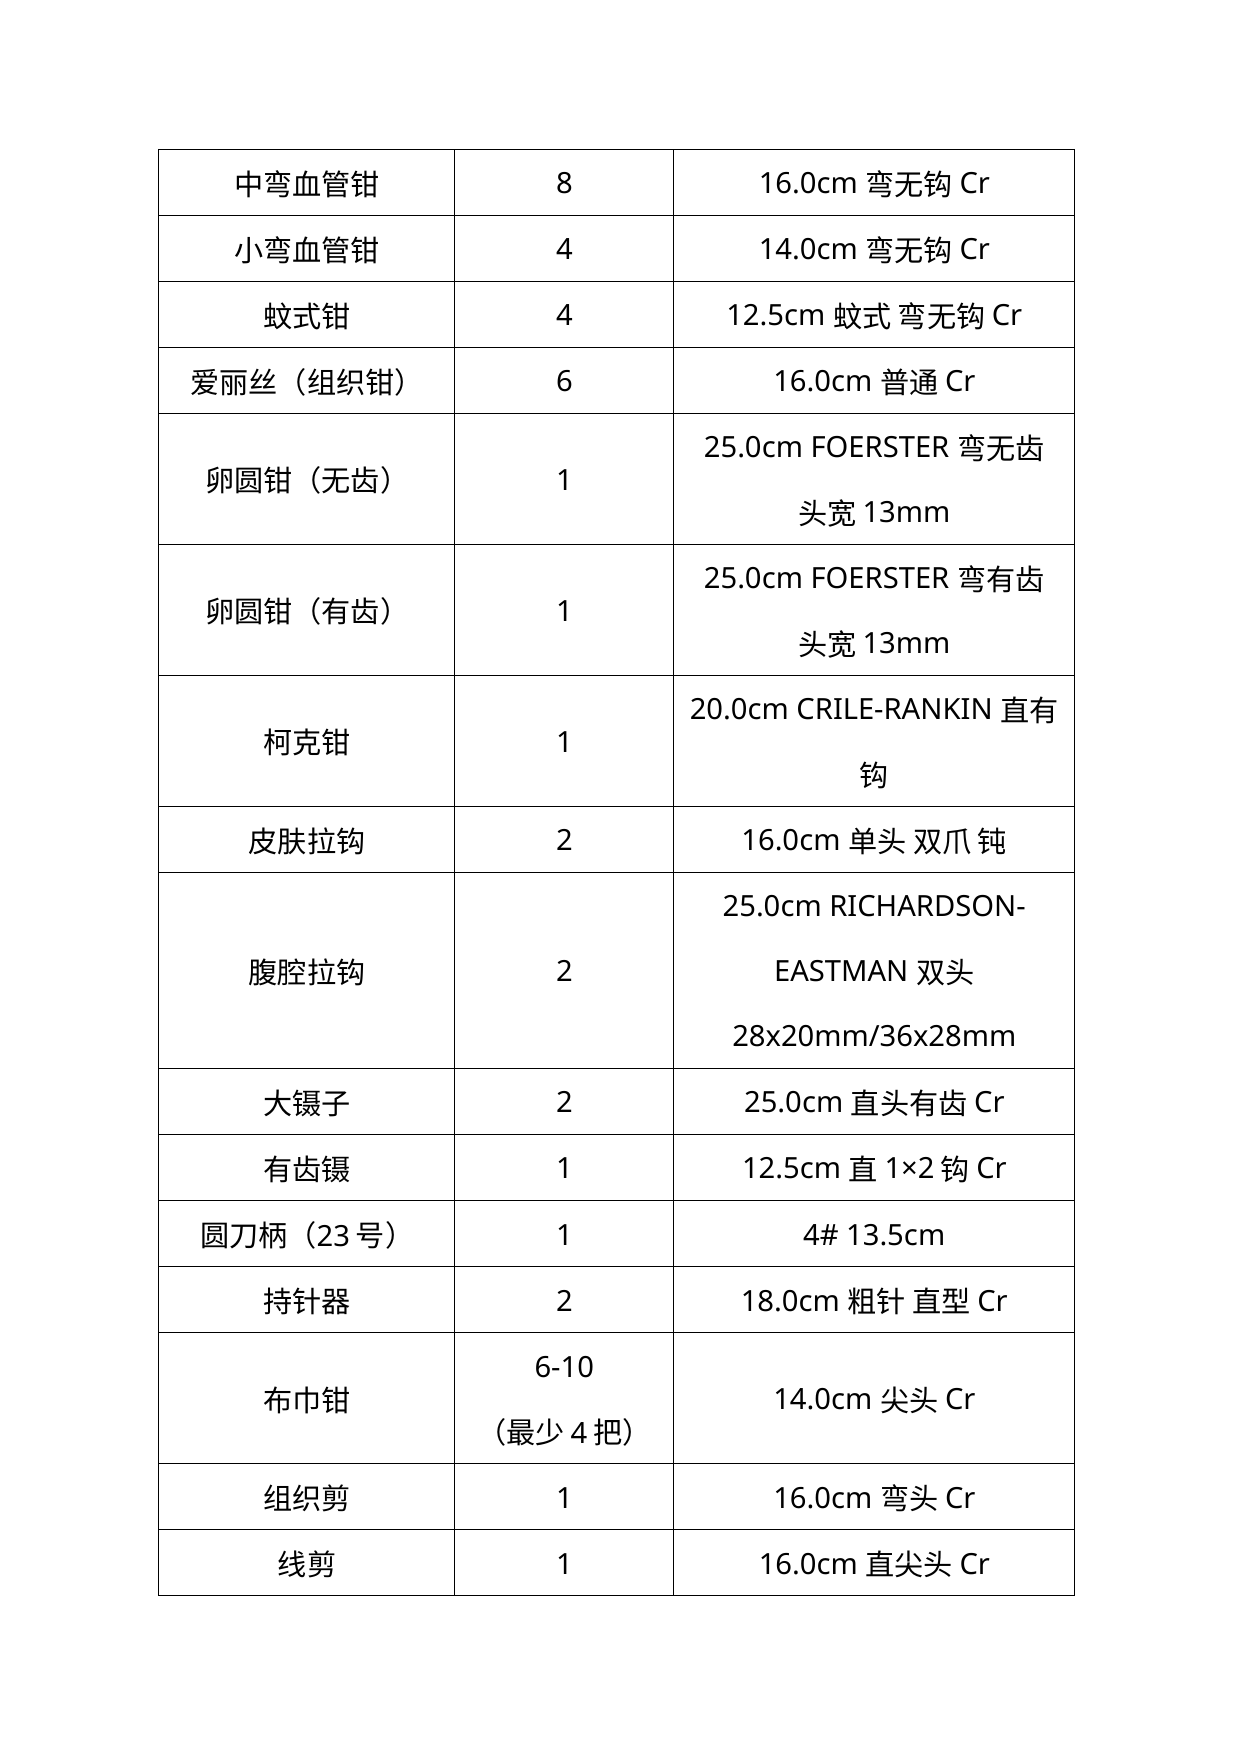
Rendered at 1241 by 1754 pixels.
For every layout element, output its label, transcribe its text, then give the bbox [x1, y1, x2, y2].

table_cell 4 [455, 282, 673, 347]
table_cell 圆刀柄（23号） [159, 1201, 454, 1266]
table_cell 8 [455, 150, 673, 215]
table_cell 1 [455, 545, 673, 675]
table_cell 14.0cm 弯无钩 Cr [674, 216, 1074, 281]
table_cell 1 [455, 414, 673, 544]
table_cell 大镊子 [159, 1069, 454, 1134]
table_cell 1 [455, 1201, 673, 1266]
table_cell 6 [455, 348, 673, 413]
table_cell 1 [455, 1135, 673, 1200]
table_cell 18.0cm 粗针 直型 Cr [674, 1267, 1074, 1332]
table_cell 16.0cm 普通 Cr [674, 348, 1074, 413]
table_cell 蚊式钳 [159, 282, 454, 347]
table_cell 25.0cm FOERSTER 弯有齿 头宽13mm [674, 545, 1074, 675]
table_cell 持针器 [159, 1267, 454, 1332]
table_cell 小弯血管钳 [159, 216, 454, 281]
table_cell 16.0cm 单头 双爪 钝 [674, 807, 1074, 872]
table_cell 16.0cm 弯无钩 Cr [674, 150, 1074, 215]
table_cell 2 [455, 1267, 673, 1332]
table_cell 4# 13.5cm [674, 1201, 1074, 1266]
table_cell 2 [455, 1069, 673, 1134]
table_cell 柯克钳 [159, 676, 454, 806]
table_cell 皮肤拉钩 [159, 807, 454, 872]
table_cell 1 [455, 676, 673, 806]
table_cell 2 [455, 873, 673, 1068]
table_cell 25.0cm 直头有齿 Cr [674, 1069, 1074, 1134]
table_cell 16.0cm 弯头 Cr [674, 1464, 1074, 1529]
table_cell 16.0cm 直尖头 Cr [674, 1530, 1074, 1595]
table_cell 中弯血管钳 [159, 150, 454, 215]
table_cell 组织剪 [159, 1464, 454, 1529]
table_cell 20.0cm CRILE-RANKIN 直有钩 [674, 676, 1074, 806]
table_cell 布巾钳 [159, 1333, 454, 1463]
table_cell 25.0cm FOERSTER 弯无齿 头宽13mm [674, 414, 1074, 544]
table_cell 14.0cm 尖头 Cr [674, 1333, 1074, 1463]
table_cell 线剪 [159, 1530, 454, 1595]
table_cell 1 [455, 1464, 673, 1529]
table_cell 1 [455, 1530, 673, 1595]
table_cell 爱丽丝（组织钳） [159, 348, 454, 413]
table_cell 2 [455, 807, 673, 872]
table_cell 6-10 （最少4把） [455, 1333, 673, 1463]
table_cell 12.5cm 蚊式 弯无钩 Cr [674, 282, 1074, 347]
table_cell 12.5cm 直 1×2钩 Cr [674, 1135, 1074, 1200]
table_cell 有齿镊 [159, 1135, 454, 1200]
table_cell 25.0cm RICHARDSON-EASTMAN 双头 28x20mm/36x28mm [674, 873, 1074, 1068]
table_cell 腹腔拉钩 [159, 873, 454, 1068]
table_cell 卵圆钳（无齿） [159, 414, 454, 544]
table_cell 卵圆钳（有齿） [159, 545, 454, 675]
table_cell 4 [455, 216, 673, 281]
